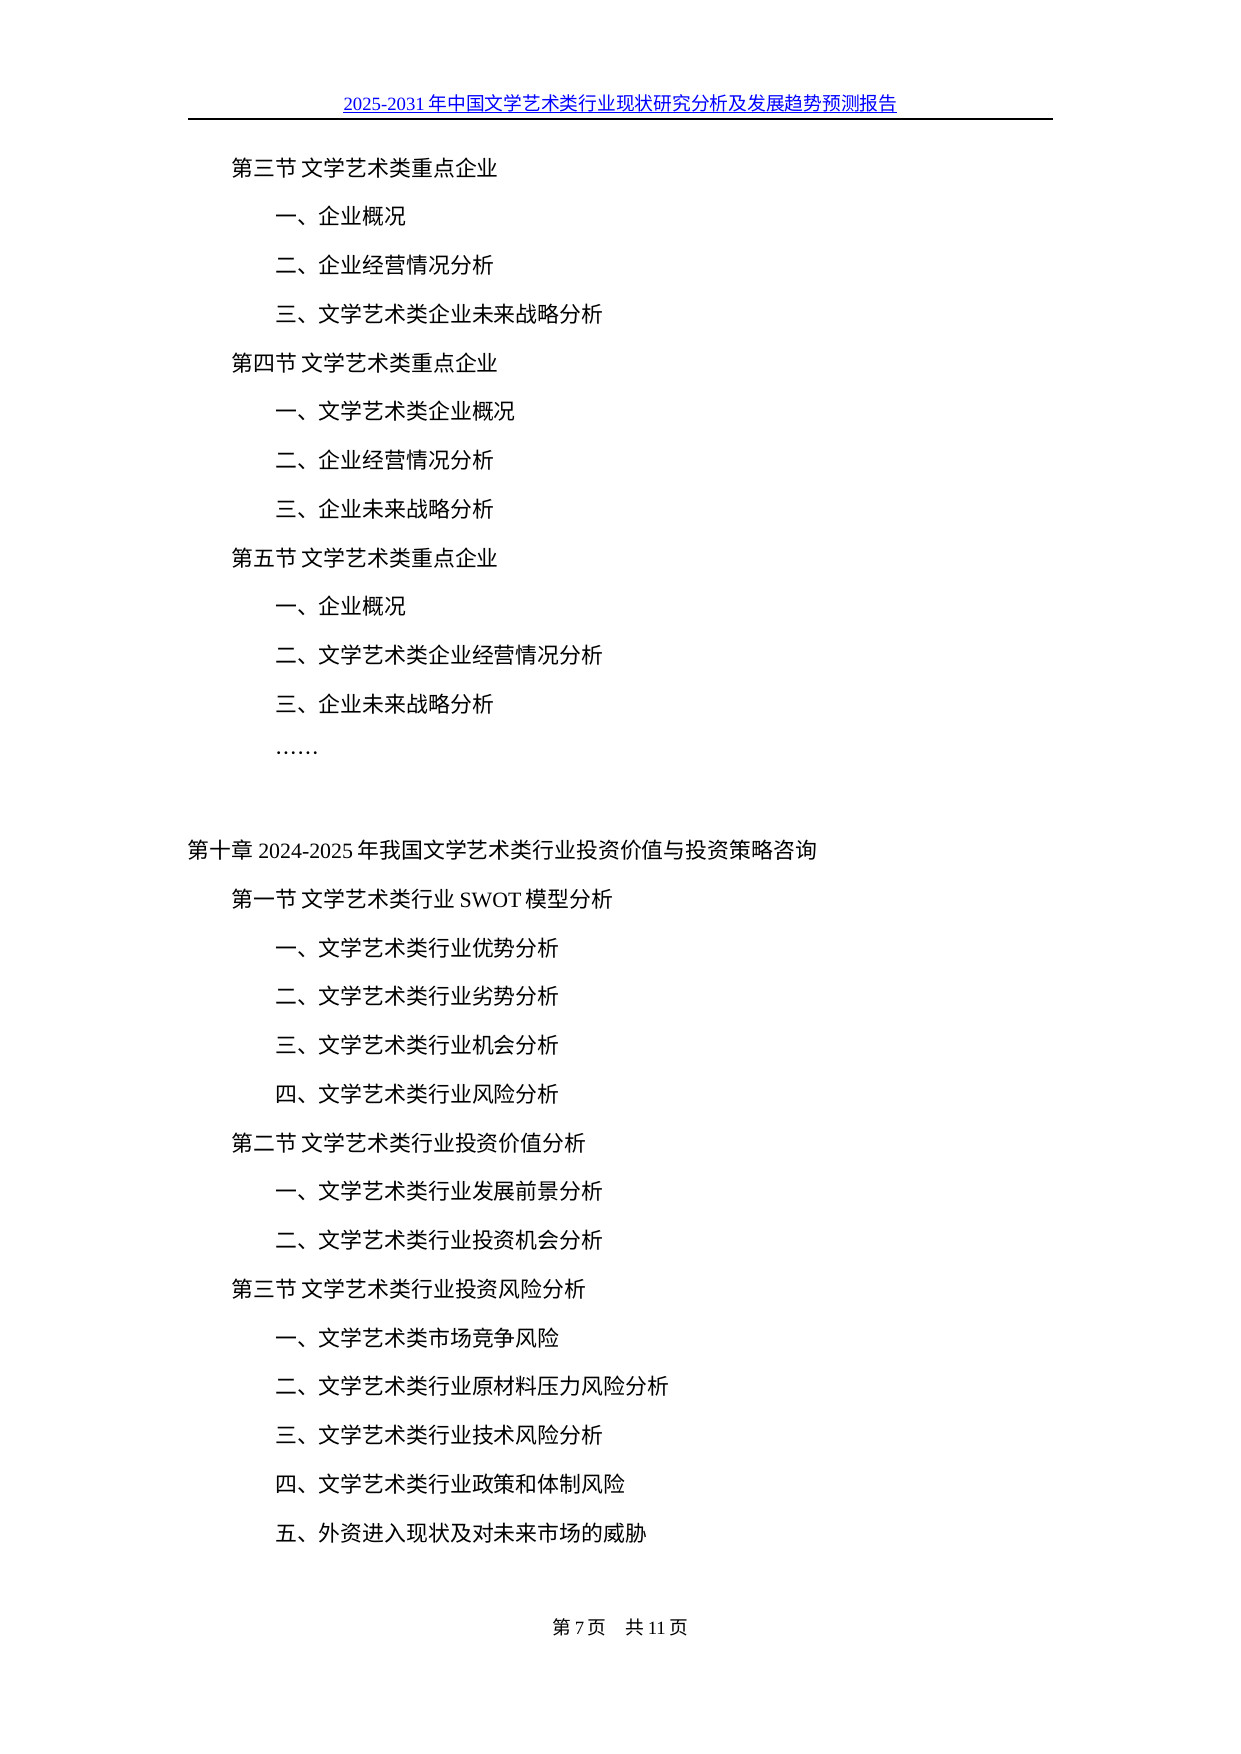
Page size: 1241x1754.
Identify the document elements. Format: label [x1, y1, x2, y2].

text [187, 150, 1053, 1548]
